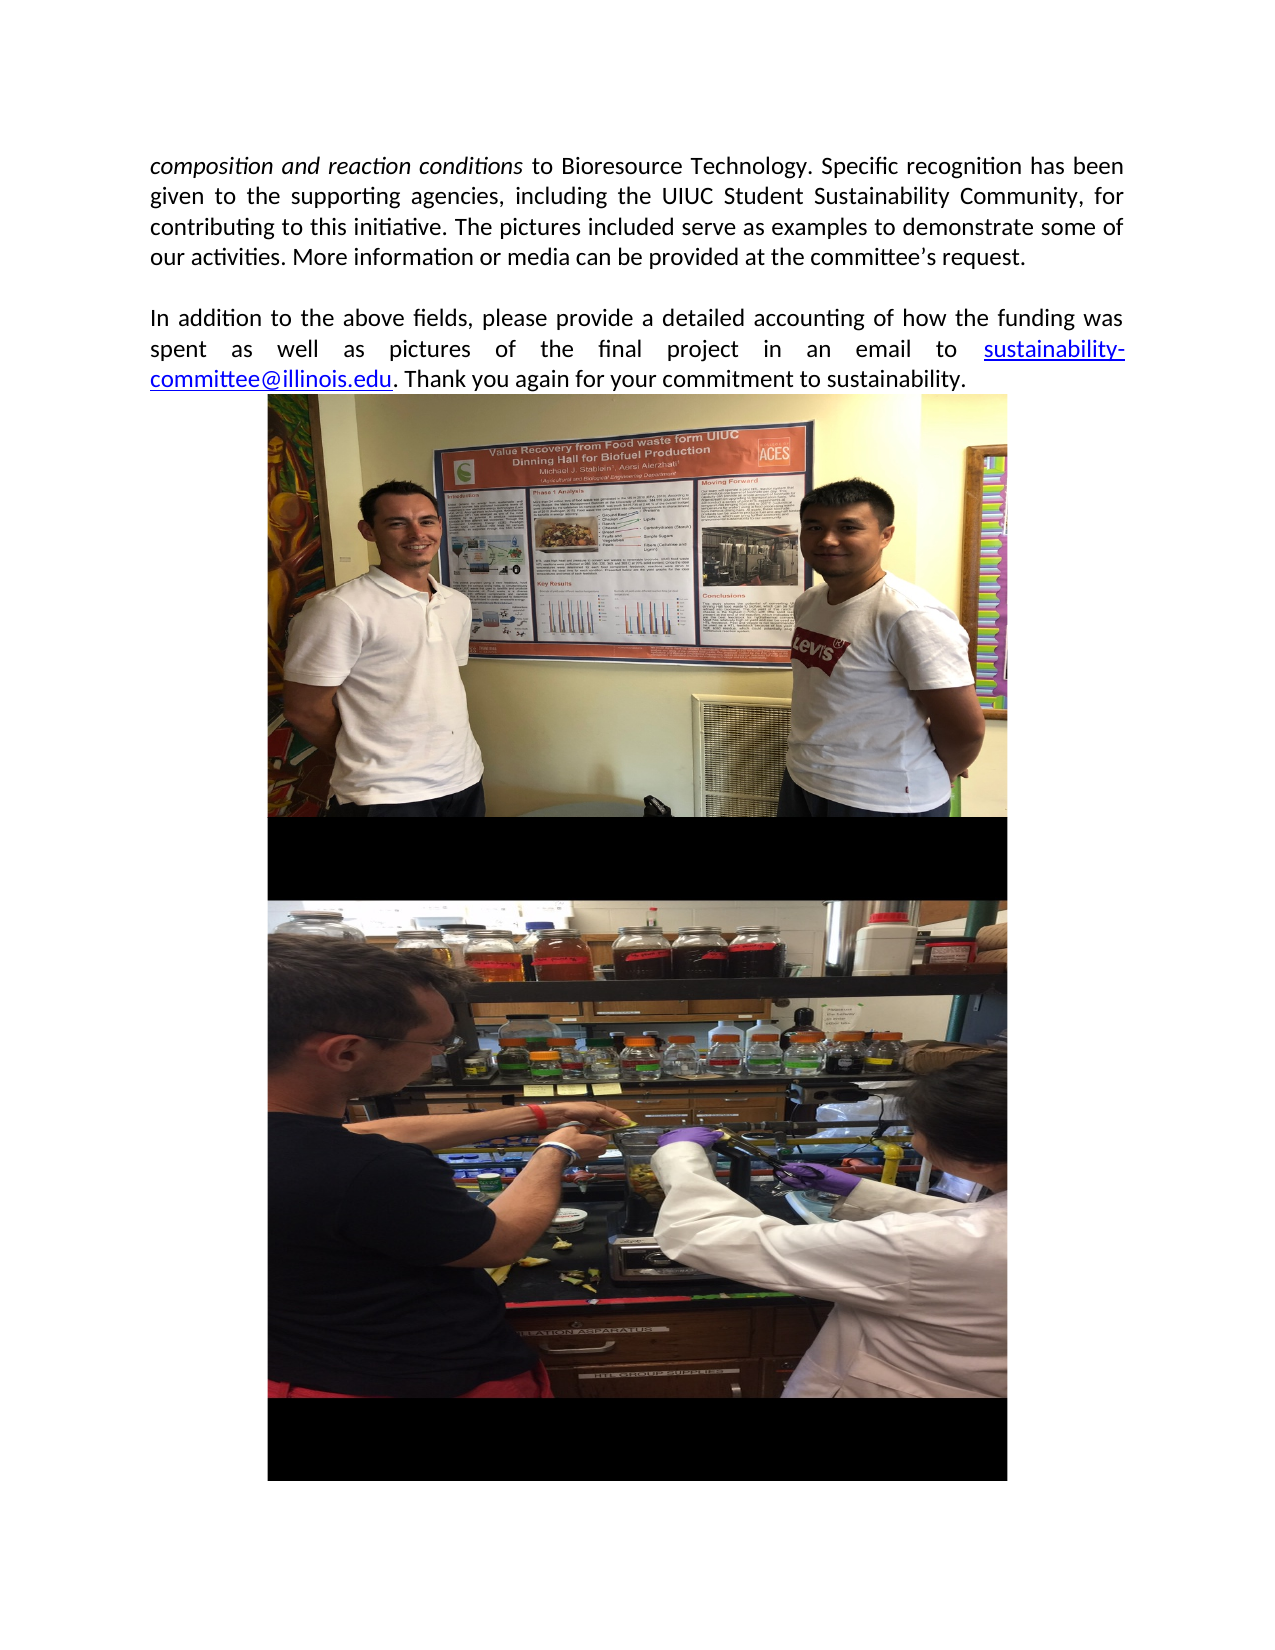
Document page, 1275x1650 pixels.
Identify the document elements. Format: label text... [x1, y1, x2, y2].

picture [267, 394, 1008, 1481]
text In addition to the above fields, please provide a detailed accounting of how the funding was spent as well as pictures of the final project in an email to sustainability-committee@illinois.edu. Thank you again for your commitment to sustainability. [150, 303, 1125, 394]
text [150, 150, 1125, 272]
